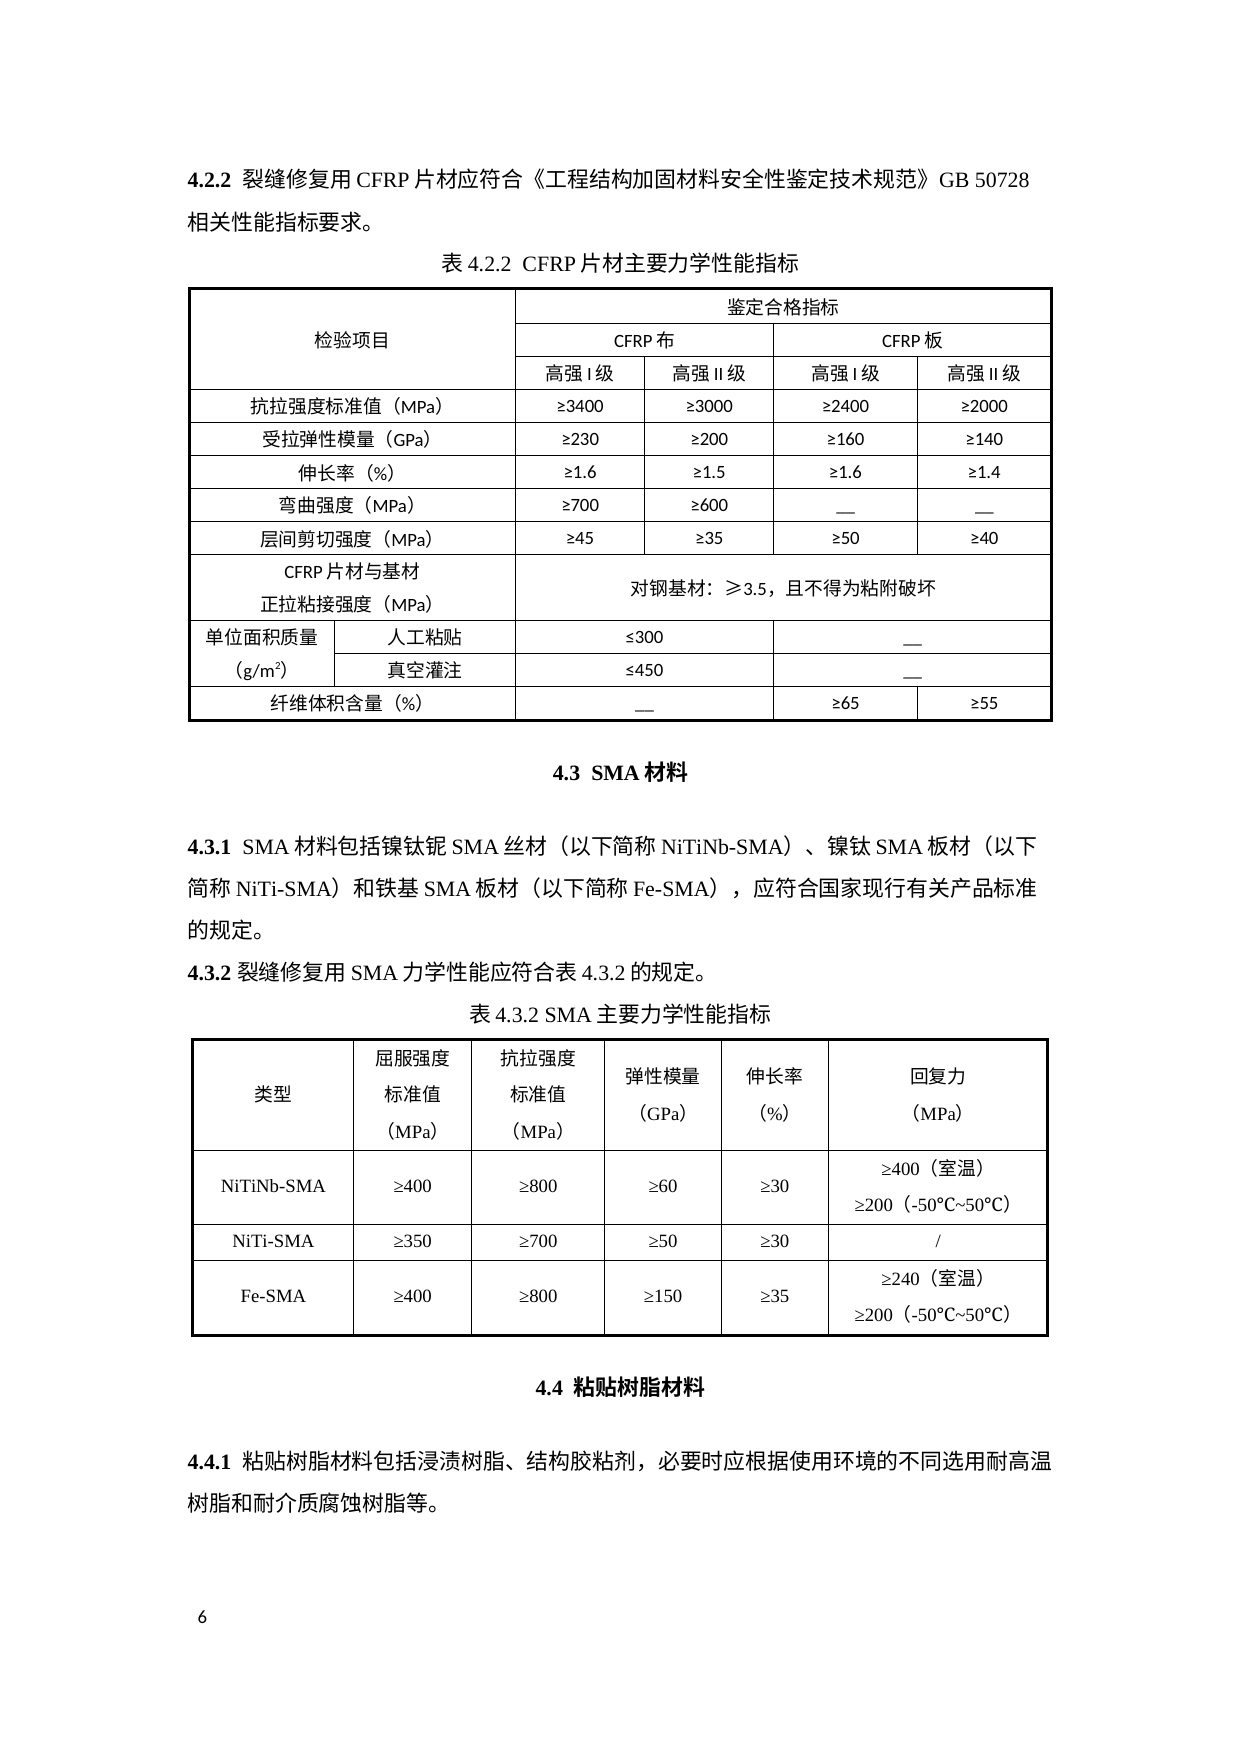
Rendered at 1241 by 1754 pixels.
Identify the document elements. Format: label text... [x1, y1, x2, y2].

table_header 类型 [194, 1041, 353, 1150]
table_cell 抗拉强度标准值（MPa） [191, 390, 515, 422]
table_header 检验项目 [191, 290, 515, 389]
table_header 伸长率 （%） [722, 1041, 828, 1150]
table_cell ≥600 [645, 489, 773, 521]
table_cell CFRP布 [516, 324, 773, 356]
table_cell ≥50 [774, 522, 917, 554]
table_cell ≥400（室温） ≥200（-50℃~50℃） [829, 1151, 1046, 1224]
table_cell ≥230 [516, 423, 644, 455]
table_header 鉴定合格指标 [516, 290, 1050, 323]
text 4.2.2 裂缝修复用CFRP片材应符合《工程结构加固材料安全性鉴定技术规范》GB 50728相关性能指标要求。 [187, 162, 1053, 237]
table_cell 人工粘贴 [335, 621, 515, 653]
table_cell 对钢基材：≥3.5，且不得为粘附破坏 [516, 555, 1050, 619]
table_cell CFRP片材与基材 正拉粘接强度（MPa） [191, 555, 515, 619]
table_cell ≤300 [516, 621, 773, 653]
table_cell ≥65 [774, 687, 917, 719]
text 表4.3.2 SMA主要力学性能指标 [187, 997, 1053, 1028]
table_cell CFRP板 [774, 324, 1050, 356]
table_cell / [829, 1225, 1046, 1260]
table_cell 弯曲强度（MPa） [191, 489, 515, 521]
text 4.4 粘贴树脂材料 [187, 1369, 1053, 1401]
table_cell ≥45 [516, 522, 644, 554]
table_cell __ [774, 621, 1050, 653]
table_cell ≥1.4 [918, 456, 1050, 488]
table_cell 高强I级 [516, 357, 644, 389]
table_cell 层间剪切强度（MPa） [191, 522, 515, 554]
table_cell ≥55 [918, 687, 1050, 719]
table_cell 高强II级 [645, 357, 773, 389]
table_cell ≥3000 [645, 390, 773, 422]
table_cell ≥2000 [918, 390, 1050, 422]
table_cell ≥35 [645, 522, 773, 554]
table_cell ≥150 [605, 1261, 721, 1334]
table_cell __ [918, 489, 1050, 521]
table_cell ≥50 [605, 1225, 721, 1260]
table_header 弹性模量 （GPa） [605, 1041, 721, 1150]
table_cell ≥400 [354, 1261, 471, 1334]
table_header 回复力 （MPa） [829, 1041, 1046, 1150]
table_cell 高强I级 [774, 357, 917, 389]
text 4.3.1 SMA材料包括镍钛铌SMA丝材（以下简称NiTiNb-SMA）、镍钛SMA板材（以下简称NiTi-SMA）和铁基SMA板材（以下简称Fe-SMA），应符合国家现行有关产品标准的规定。 [187, 828, 1053, 945]
table_cell ≥2400 [774, 390, 917, 422]
text 4.3 SMA材料 [187, 754, 1053, 786]
table_cell Fe-SMA [194, 1261, 353, 1334]
table_cell ≥1.6 [774, 456, 917, 488]
table_cell ≥40 [918, 522, 1050, 554]
table_cell ≥140 [918, 423, 1050, 455]
table_cell __ [516, 687, 773, 719]
table_header 抗拉强度 标准值 （MPa） [472, 1041, 604, 1150]
table_cell ≥1.5 [645, 456, 773, 488]
table_cell ≥700 [516, 489, 644, 521]
table_cell NiTiNb-SMA [194, 1151, 353, 1224]
table_cell 伸长率（%） [191, 456, 515, 488]
table_cell __ [774, 654, 1050, 686]
table_cell ≥3400 [516, 390, 644, 422]
table_cell ≤450 [516, 654, 773, 686]
table_cell ≥30 [722, 1225, 828, 1260]
table_cell ≥35 [722, 1261, 828, 1334]
table_cell NiTi-SMA [194, 1225, 353, 1260]
table_header 屈服强度 标准值 （MPa） [354, 1041, 471, 1150]
table_cell ≥800 [472, 1261, 604, 1334]
table_cell ≥200 [645, 423, 773, 455]
text 4.4.1 粘贴树脂材料包括浸渍树脂、结构胶粘剂，必要时应根据使用环境的不同选用耐高温树脂和耐介质腐蚀树脂等。 [187, 1443, 1053, 1518]
table_cell ≥30 [722, 1151, 828, 1224]
table_cell ≥350 [354, 1225, 471, 1260]
table_cell 纤维体积含量（%） [191, 687, 515, 719]
table_cell ≥60 [605, 1151, 721, 1224]
table_cell ≥700 [472, 1225, 604, 1260]
text 表4.2.2 CFRP片材主要力学性能指标 [187, 246, 1053, 278]
table_cell ≥240（室温） ≥200（-50℃~50℃） [829, 1261, 1046, 1334]
table_cell 单位面积质量（g/m2） [191, 621, 334, 686]
table_cell ≥160 [774, 423, 917, 455]
table_cell ≥800 [472, 1151, 604, 1224]
table_cell ≥400 [354, 1151, 471, 1224]
table_cell ≥1.6 [516, 456, 644, 488]
table_cell 高强II级 [918, 357, 1050, 389]
table_cell __ [774, 489, 917, 521]
text 4.3.2 裂缝修复用SMA力学性能应符合表4.3.2的规定。 [187, 955, 1053, 987]
table_cell 真空灌注 [335, 654, 515, 686]
table_cell 受拉弹性模量（GPa） [191, 423, 515, 455]
